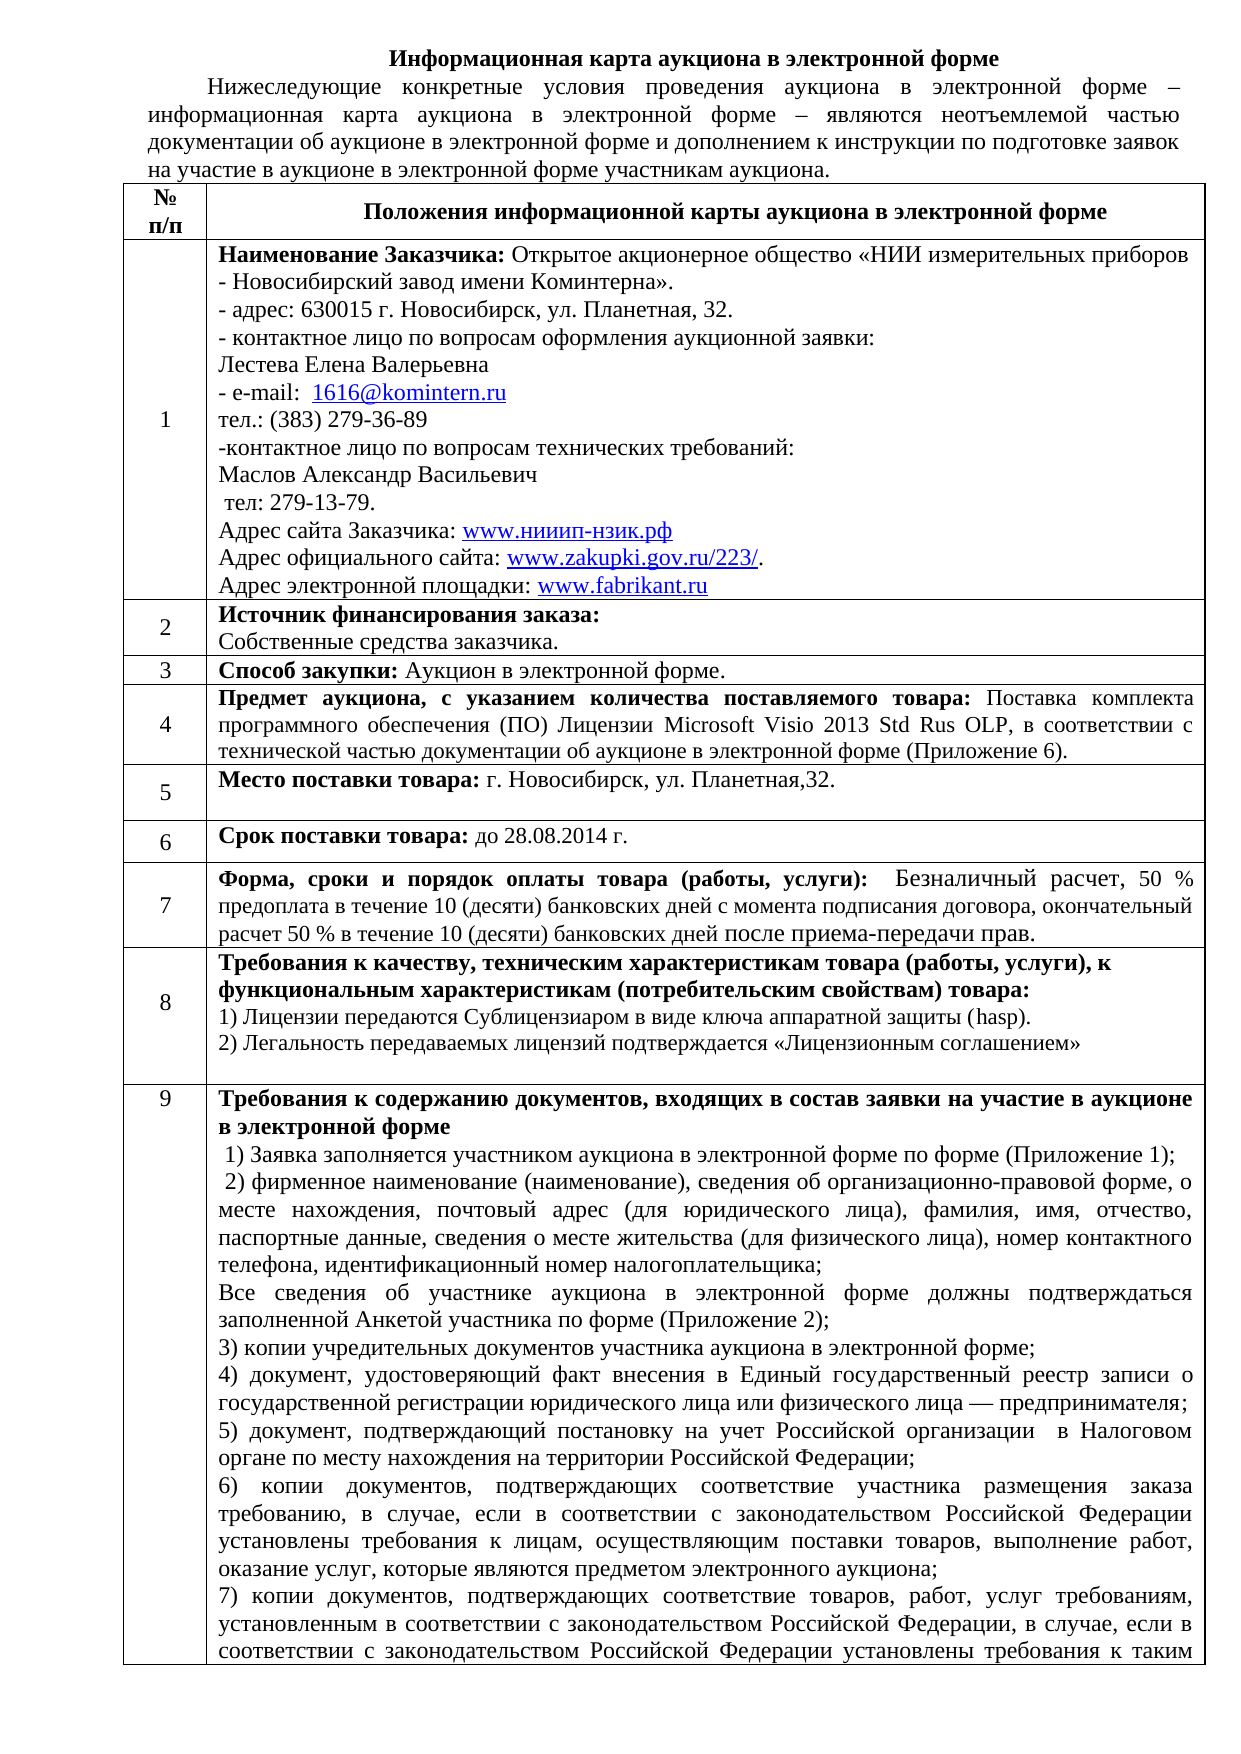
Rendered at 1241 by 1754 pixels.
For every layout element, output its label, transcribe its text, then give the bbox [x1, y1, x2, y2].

table_cell 5 [124, 765, 206, 820]
table_header № п/п [124, 184, 206, 239]
table_cell Способ закупки: Аукцион в электронной форме. [207, 656, 1204, 683]
table_header Положения информационной карты аукциона в электронной форме [207, 184, 1204, 239]
table_cell 1 [124, 240, 206, 598]
table_cell Наименование Заказчика: Открытое акционерное общество «НИИ измерительных приборов - Новосибирский завод имени Коминтерна». - адрес: 630015 г. Новосибирск, ул. Планетная, 32. - контактное лицо по вопросам оформления аукционной заявки: Лестева Елена Валерьевна - e-mail: 1616@komintern.ru тел.: (383) 279-36-89 -контактное лицо по вопросам технических требований: Маслов Александр Васильевич тел: 279-13-79. Адрес сайта Заказчика: www.нииип-нзик.рф Адрес официального сайта: www.zakupki.gov.ru/223/. Адрес электронной площадки: www.fabrikant.ru [207, 240, 1204, 598]
table_cell Требования к качеству, техническим характеристикам товара (работы, услуги), к функциональным характеристикам (потребительским свойствам) товара: 1) Лицензии передаются Сублицензиаром в виде ключа аппаратной защиты (hasp). 2) Легальность передаваемых лицензий подтверждается «Лицензионным соглашением» [207, 948, 1204, 1083]
table_cell Форма, сроки и порядок оплаты товара (работы, услуги): Безналичный расчет, 50 % предоплата в течение 10 (десяти) банковских дней с момента подписания договора, окончательный расчет 50 % в течение 10 (десяти) банковских дней после приема-передачи прав. [207, 863, 1204, 947]
table_cell 4 [124, 685, 206, 763]
table_cell 7 [124, 863, 206, 947]
table_cell Предмет аукциона, с указанием количества поставляемого товара: Поставка комплекта программного обеспечения (ПО) Лицензии Microsoft Visio 2013 Std Rus OLP, в соответствии с технической частью документации об аукционе в электронной форме (Приложение 6). [207, 685, 1204, 763]
text Нижеследующие конкретные условия проведения аукциона в электронной форме – информационная карта аукциона в электронной форме – являются неотъемлемой частью документации об аукционе в электронной форме и дополнением к инструкции по подготовке заявок на участие в аукционе в электронной форме участникам аукциона. [148, 72, 1181, 182]
table_cell 2 [124, 600, 206, 655]
table_cell 6 [124, 821, 206, 862]
table_cell 9 [124, 1085, 206, 1664]
table_cell Место поставки товара: г. Новосибирск, ул. Планетная,32. [207, 765, 1204, 820]
table_cell Срок поставки товара: до 28.08.2014 г. [207, 821, 1204, 862]
table_cell Источник финансирования заказа: Собственные средства заказчика. [207, 600, 1204, 655]
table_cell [207, 1085, 1204, 1664]
text Информационная карта аукциона в электронной форме [148, 44, 1181, 72]
table_cell 8 [124, 948, 206, 1083]
table_cell 3 [124, 656, 206, 683]
